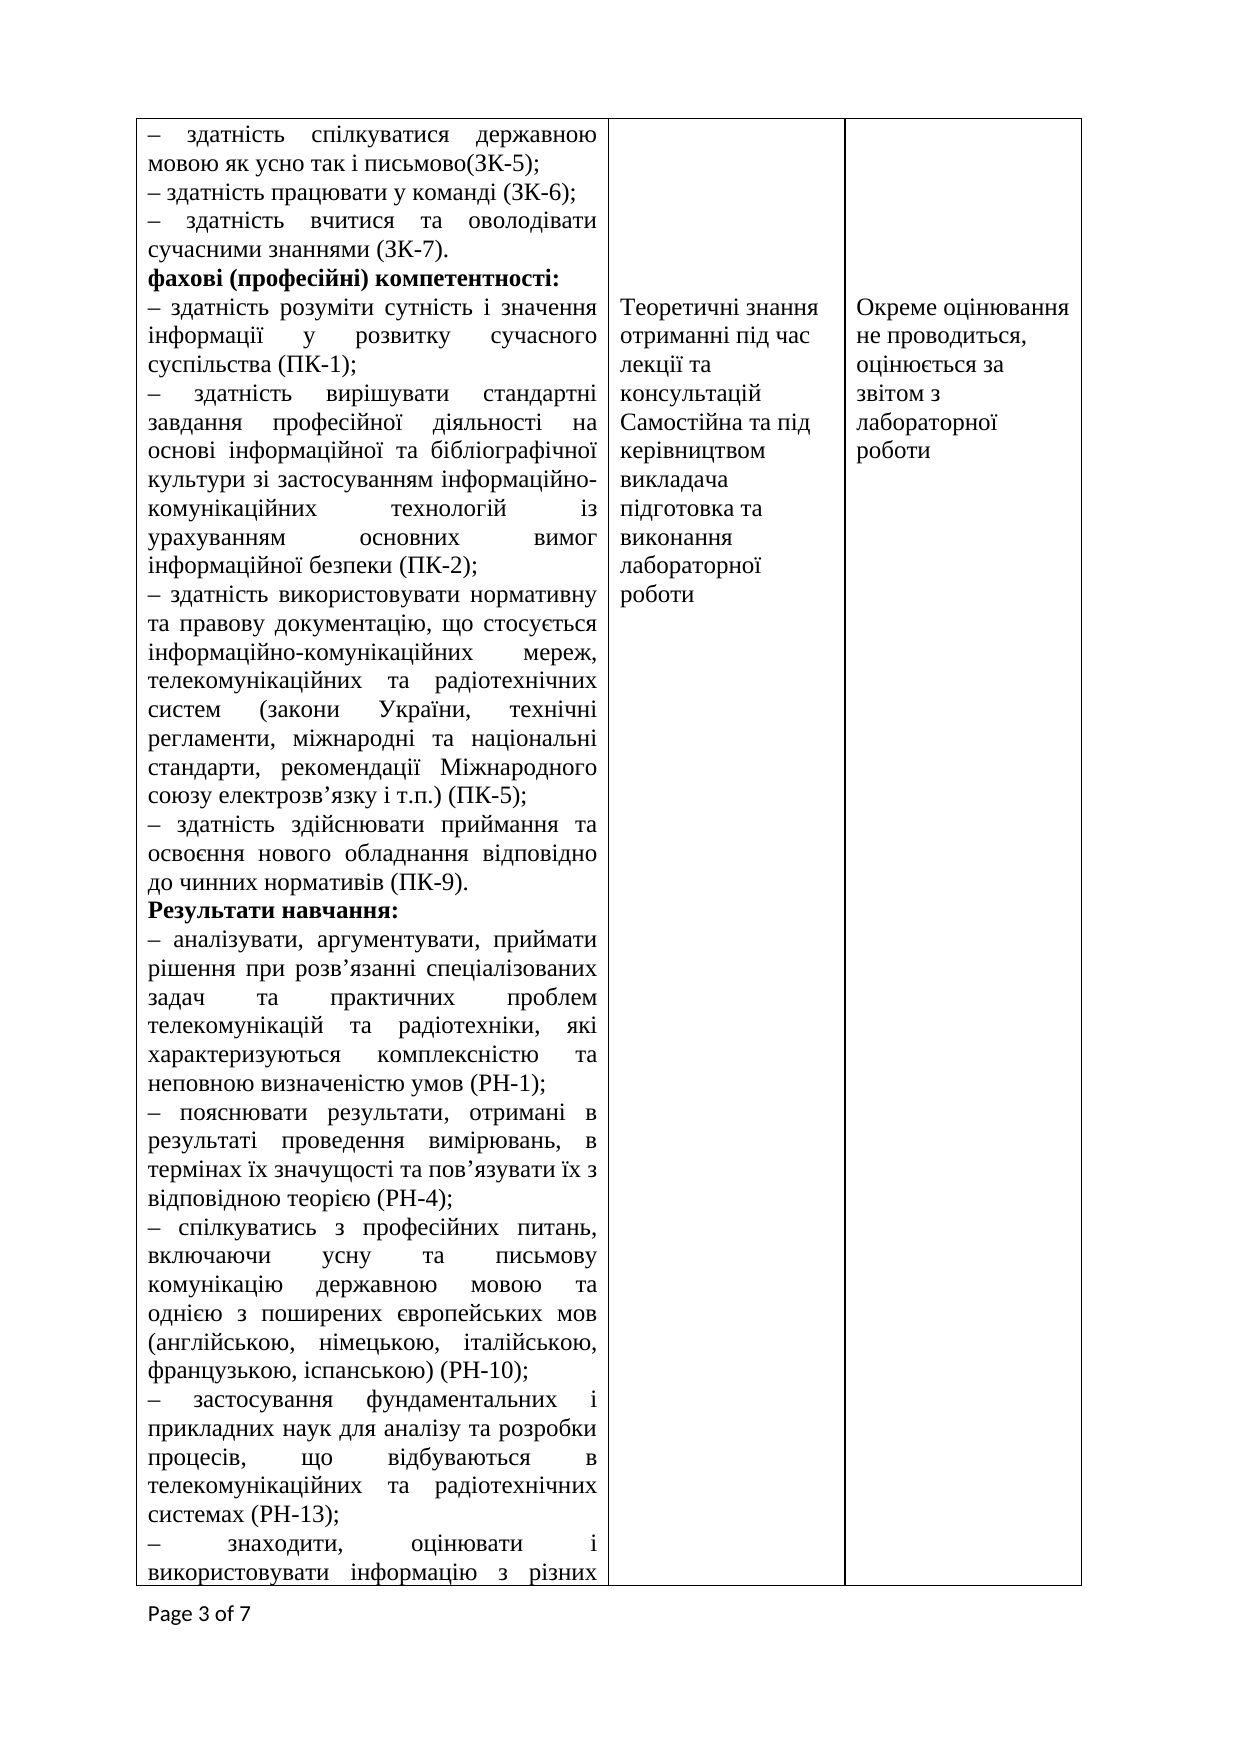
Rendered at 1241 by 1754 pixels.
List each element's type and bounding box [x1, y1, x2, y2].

table_cell [609, 119, 844, 1585]
table_cell [137, 119, 608, 1585]
table_cell [846, 119, 1081, 1585]
